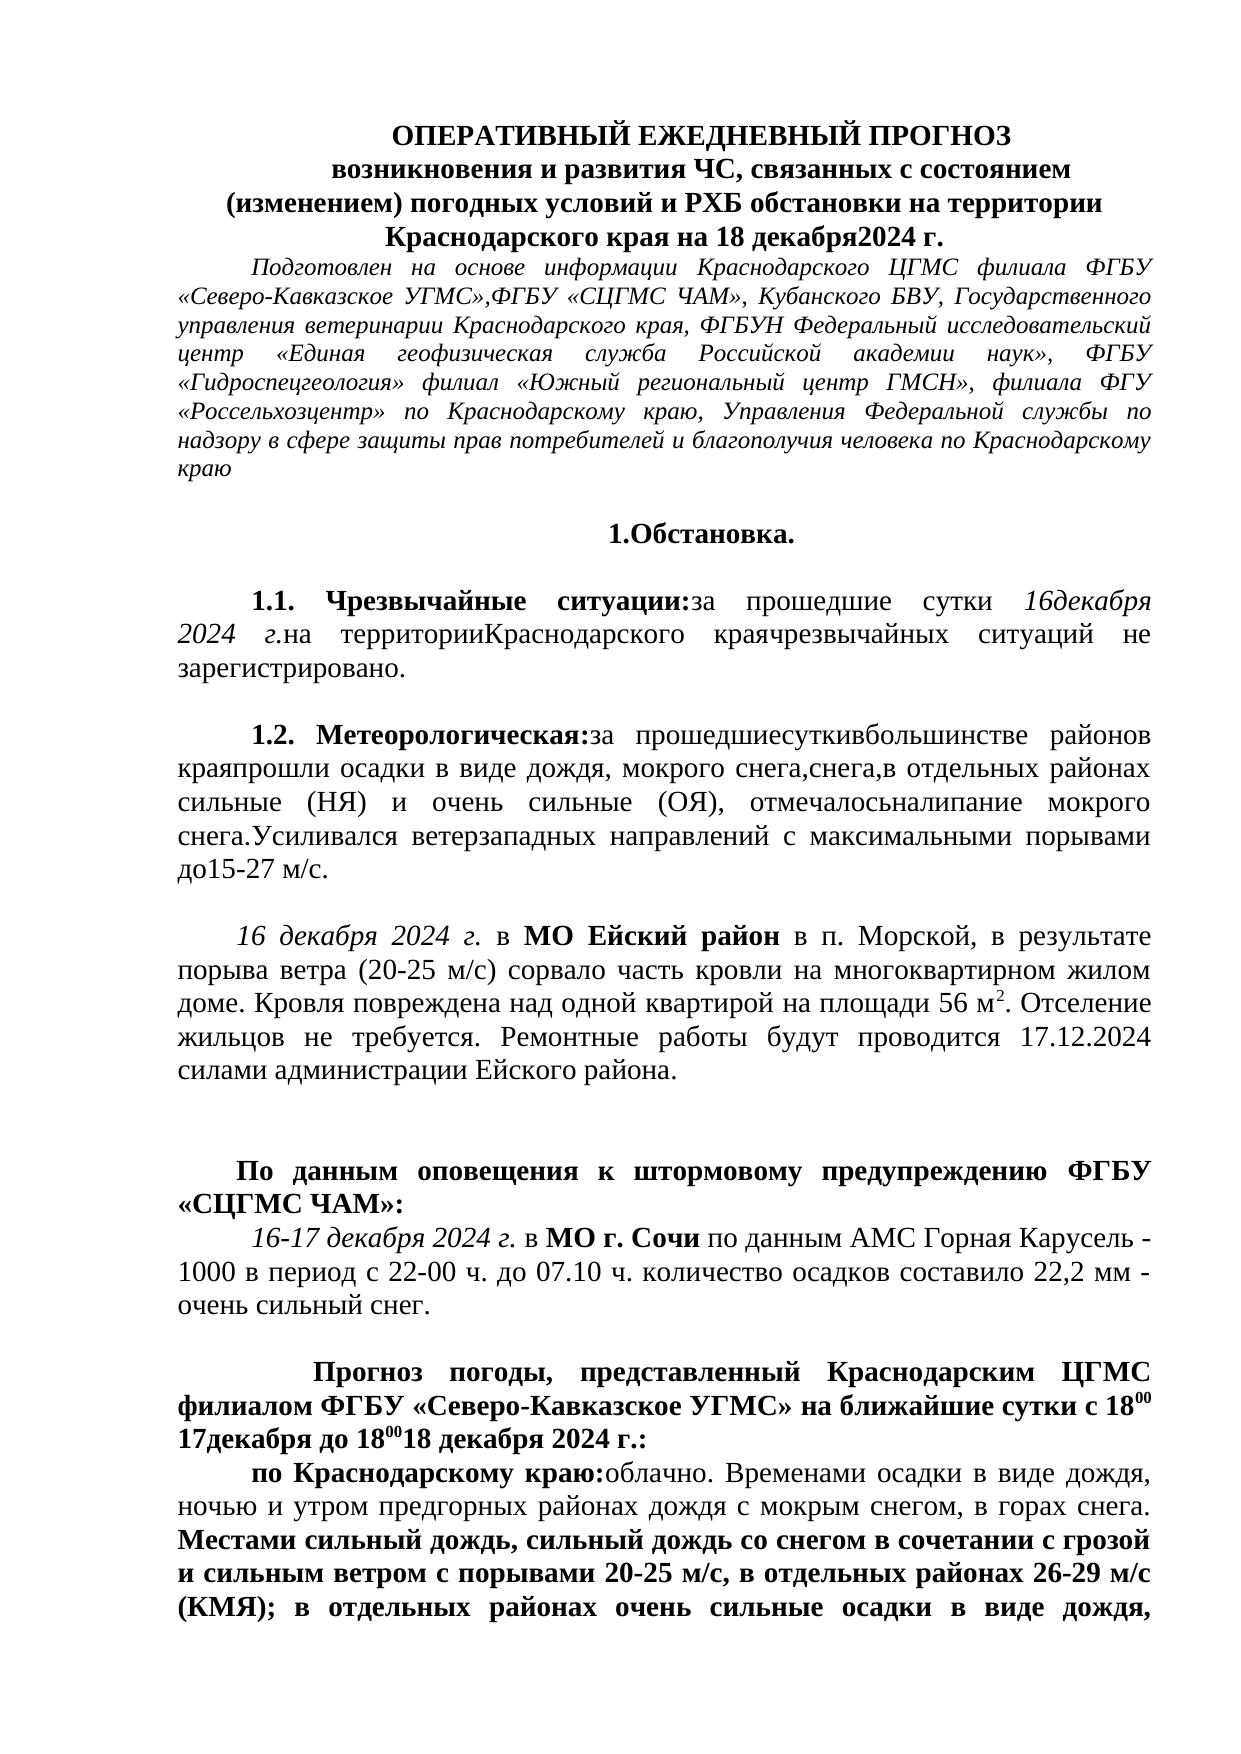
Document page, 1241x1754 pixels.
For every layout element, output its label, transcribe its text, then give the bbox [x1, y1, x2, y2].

text 1.Обстановка. [177, 516, 1152, 549]
text ОПЕРАТИВНЫЙ ЕЖЕДНЕВНЫЙ ПРОГНОЗ [177, 118, 1152, 152]
text Подготовлен на основе информации Краснодарского ЦГМС филиала ФГБУ «Северо-Кавказское УГМС»,ФГБУ «СЦГМС ЧАМ», Кубанского БВУ, Государственного управления ветеринарии Краснодарского края, ФГБУН Федеральный исследовательский центр «Единая геофизическая служба Российской академии наук», ФГБУ «Гидроспецгеология» филиал «Южный региональный центр ГМСН», филиала ФГУ «Россельхозцентр» по Краснодарскому краю, Управления Федеральной службы по надзору в сфере защиты прав потребителей и благополучия человека по Краснодарскому краю [177, 252, 1152, 482]
text Прогноз погоды, представленный Краснодарским ЦГМС филиалом ФГБУ «Северо-Кавказское УГМС» на ближайшие сутки с 1800 17декабря до 180018 декабря 2024 г.: [177, 1354, 1152, 1455]
text По данным оповещения к штормовому предупреждению ФГБУ «СЦГМС ЧАМ»: [177, 1153, 1152, 1220]
text 16-17 декабря 2024 г. в МО г. Сочи по данным АМС Горная Карусель - 1000 в период с 22-00 ч. до 07.10 ч. количество осадков составило 22,2 мм - очень сильный снег. [177, 1220, 1152, 1321]
text 16 декабря 2024 г. в МО Ейский район в п. Морской, в результате порыва ветра (20-25 м/с) сорвало часть кровли на многоквартирном жилом доме. Кровля повреждена над одной квартирой на площади 56 м2. Отселение жильцов не требуется. Ремонтные работы будут проводится 17.12.2024 силами администрации Ейского района. [177, 918, 1152, 1086]
text возникновения и развития ЧС, связанных с состоянием (изменением) погодных условий и РХБ обстановки на территории Краснодарского края на 18 декабря2024 г. [177, 152, 1152, 252]
text 1.1. Чрезвычайные ситуации:за прошедшие сутки 16декабря 2024 г.на территорииКраснодарского краячрезвычайных ситуаций не зарегистрировано. [177, 583, 1152, 683]
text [177, 1455, 1152, 1623]
text 1.2. Метеорологическая:за прошедшиесуткивбольшинстве районов краяпрошли осадки в виде дождя, мокрого снега,снега,в отдельных районах сильные (НЯ) и очень сильные (ОЯ), отмечалосьналипание мокрого снега.Усиливался ветерзападных направлений с максимальными порывами до15-27 м/с. [177, 717, 1152, 885]
